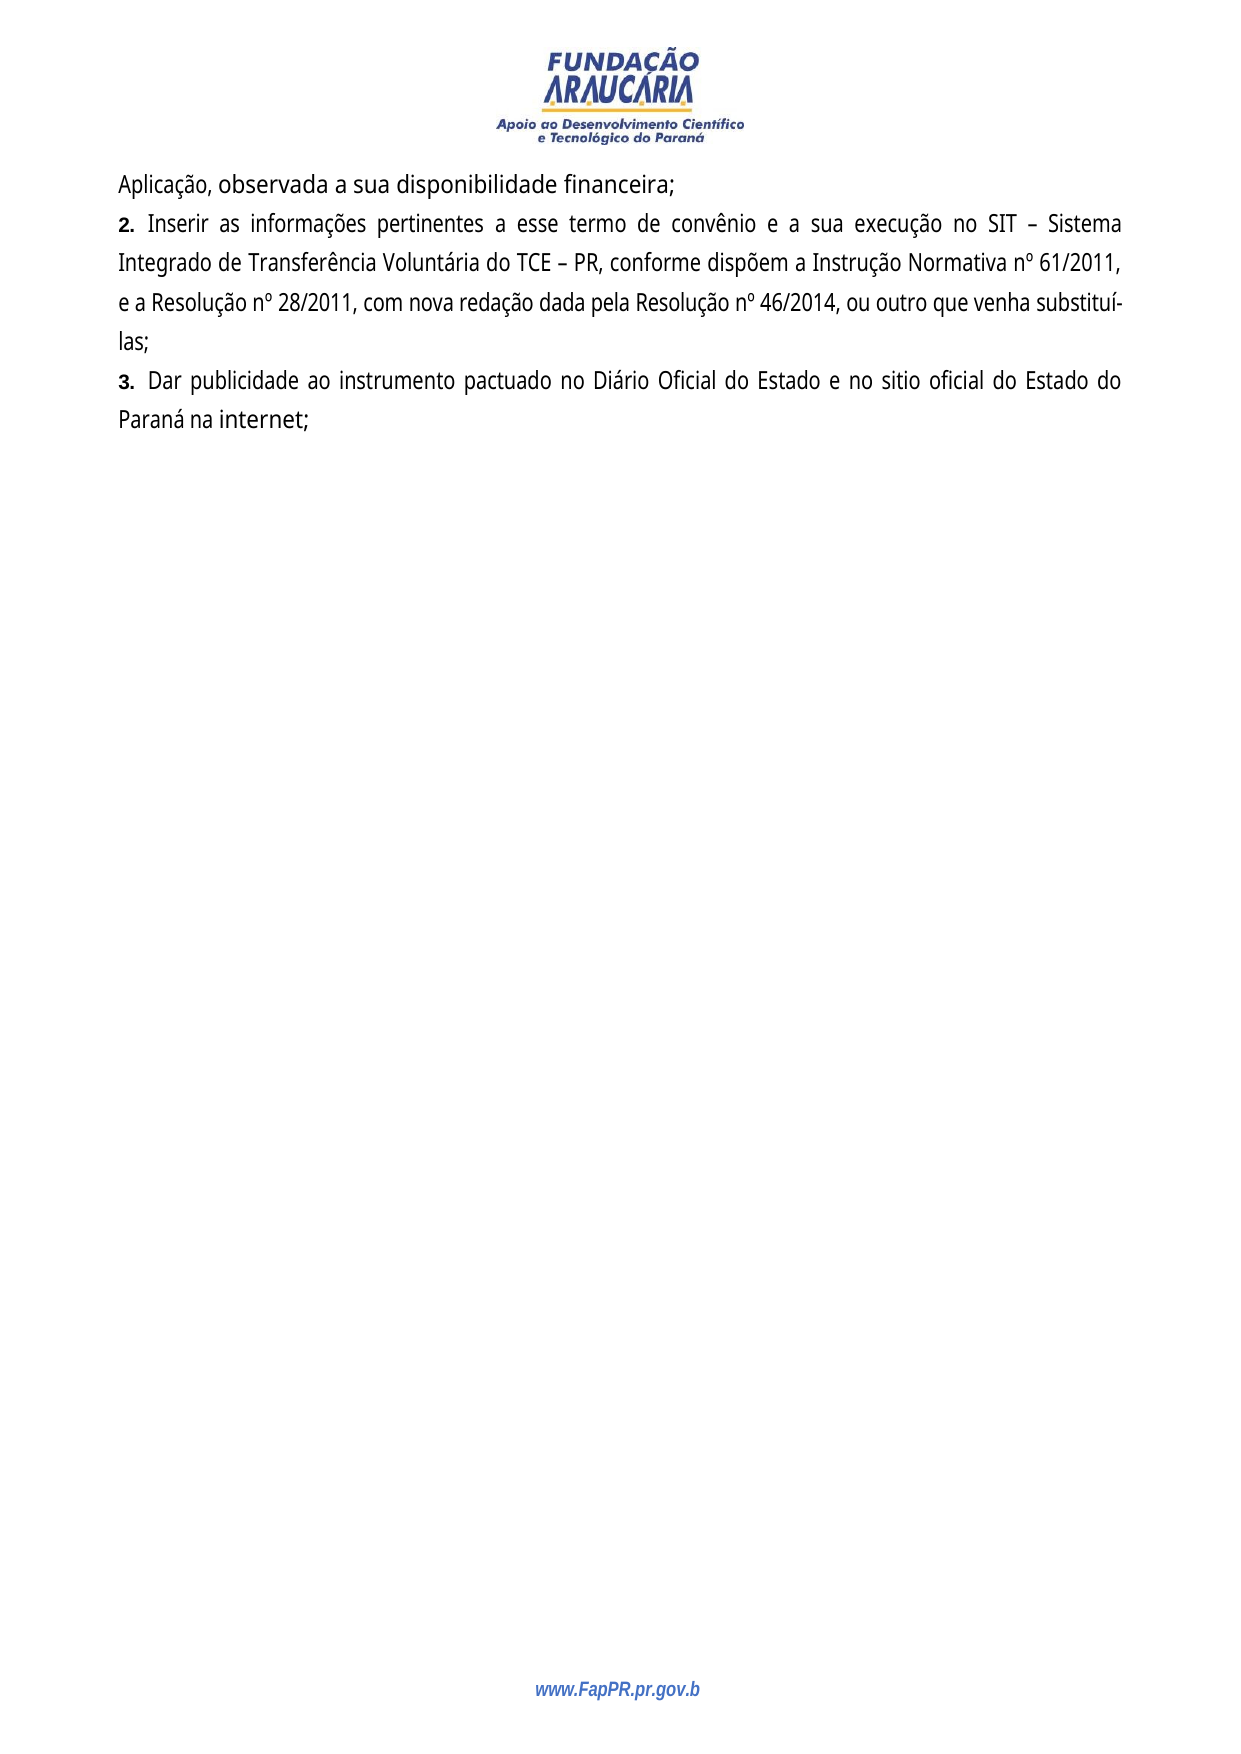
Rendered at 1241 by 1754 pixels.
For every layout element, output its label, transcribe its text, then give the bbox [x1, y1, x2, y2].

list Transferir os recursos financeiros para execução do objeto deste Convênio na forma do Plano de Aplicação, observada a sua disponibilidade financeira; [118, 167, 1123, 201]
list Dar publicidade ao instrumento pactuado no Diário Oficial do Estado e no sitio oficial do Estado do Paraná na internet; [118, 362, 1123, 436]
list Inserir as informações pertinentes a esse termo de convênio e a sua execução no SIT – Sistema Integrado de Transferência Voluntária do TCE – PR, conforme dispõem a Instrução Normativa nº 61/2011, e a Resolução nº 28/2011, com nova redação dada pela Resolução nº 46/2014, ou outro que venha substituí-las; [118, 206, 1123, 357]
picture [496, 47, 744, 145]
